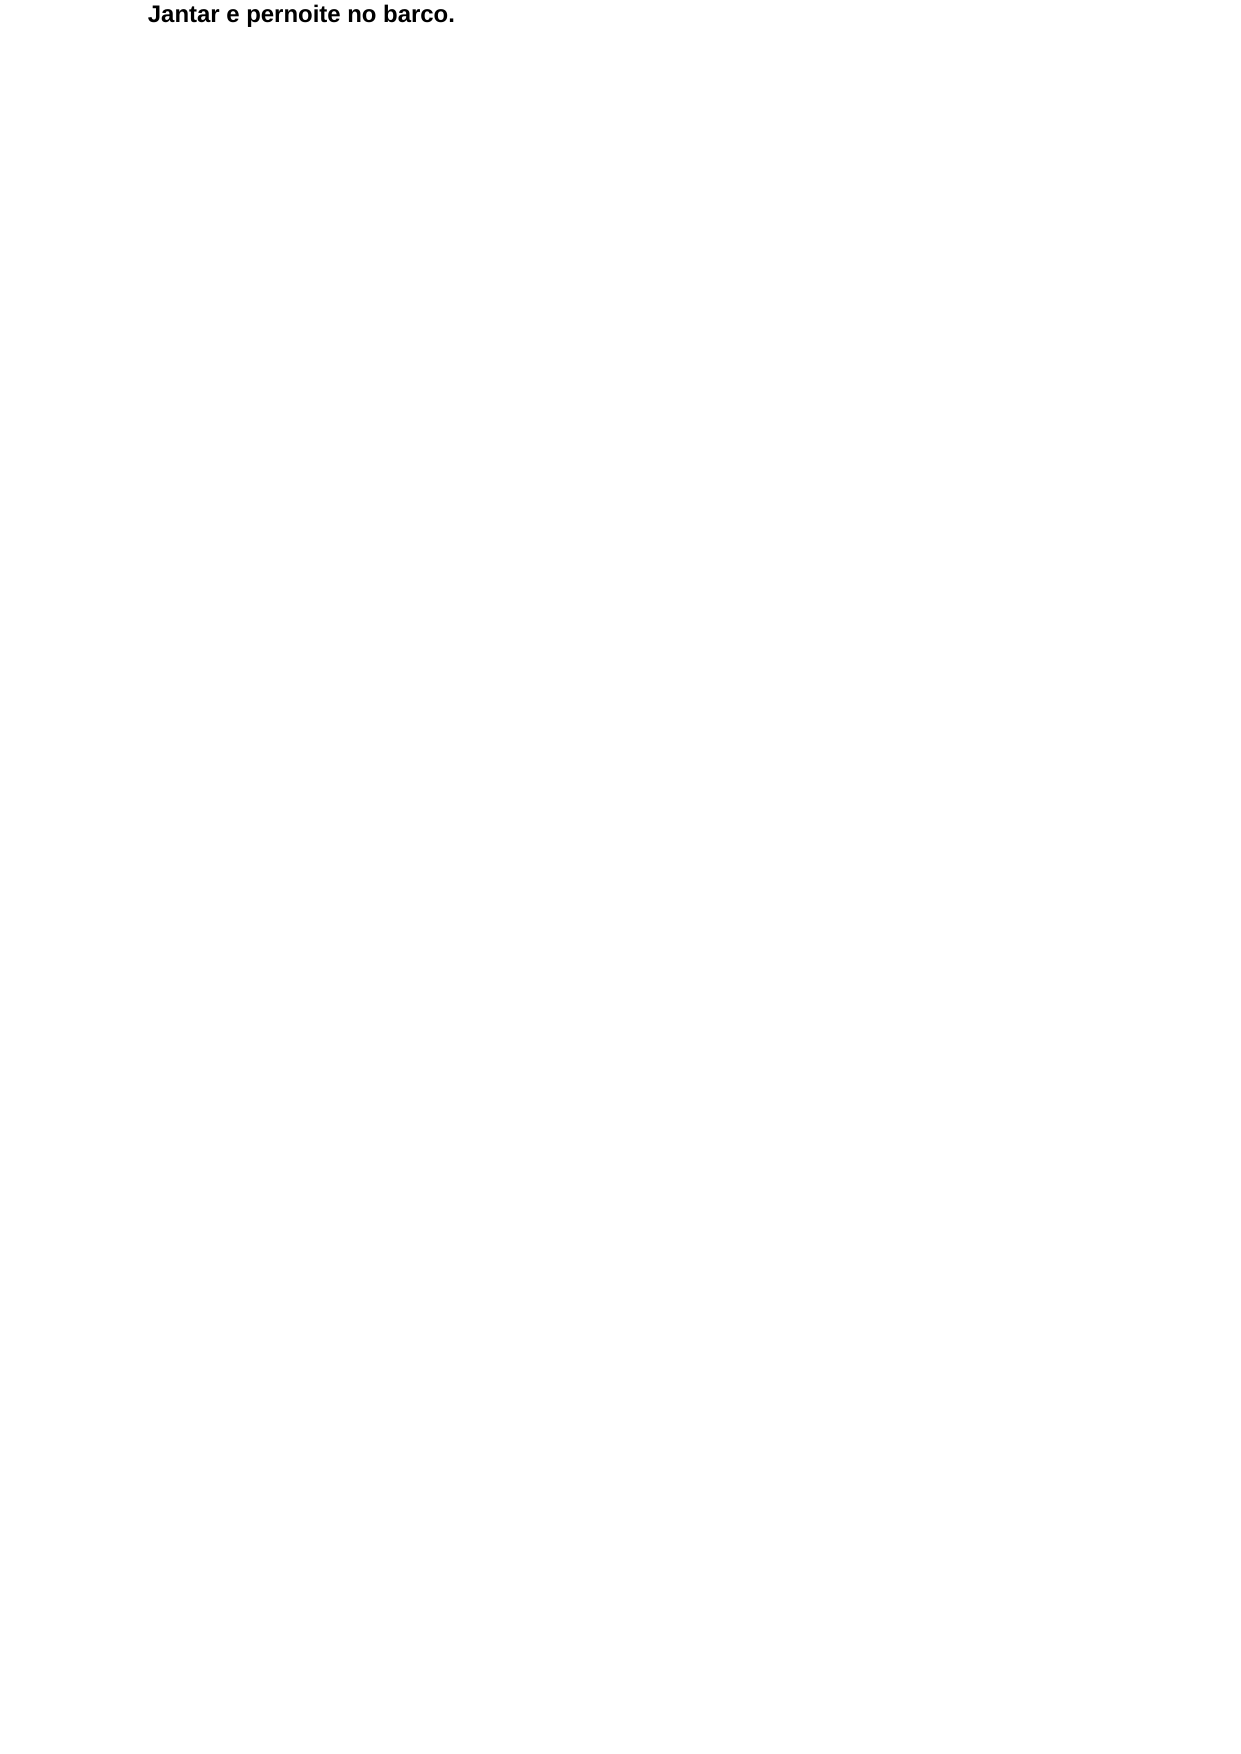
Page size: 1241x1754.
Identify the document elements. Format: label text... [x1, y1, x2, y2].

text Jantar e pernoite no barco. [148, 0, 1107, 28]
